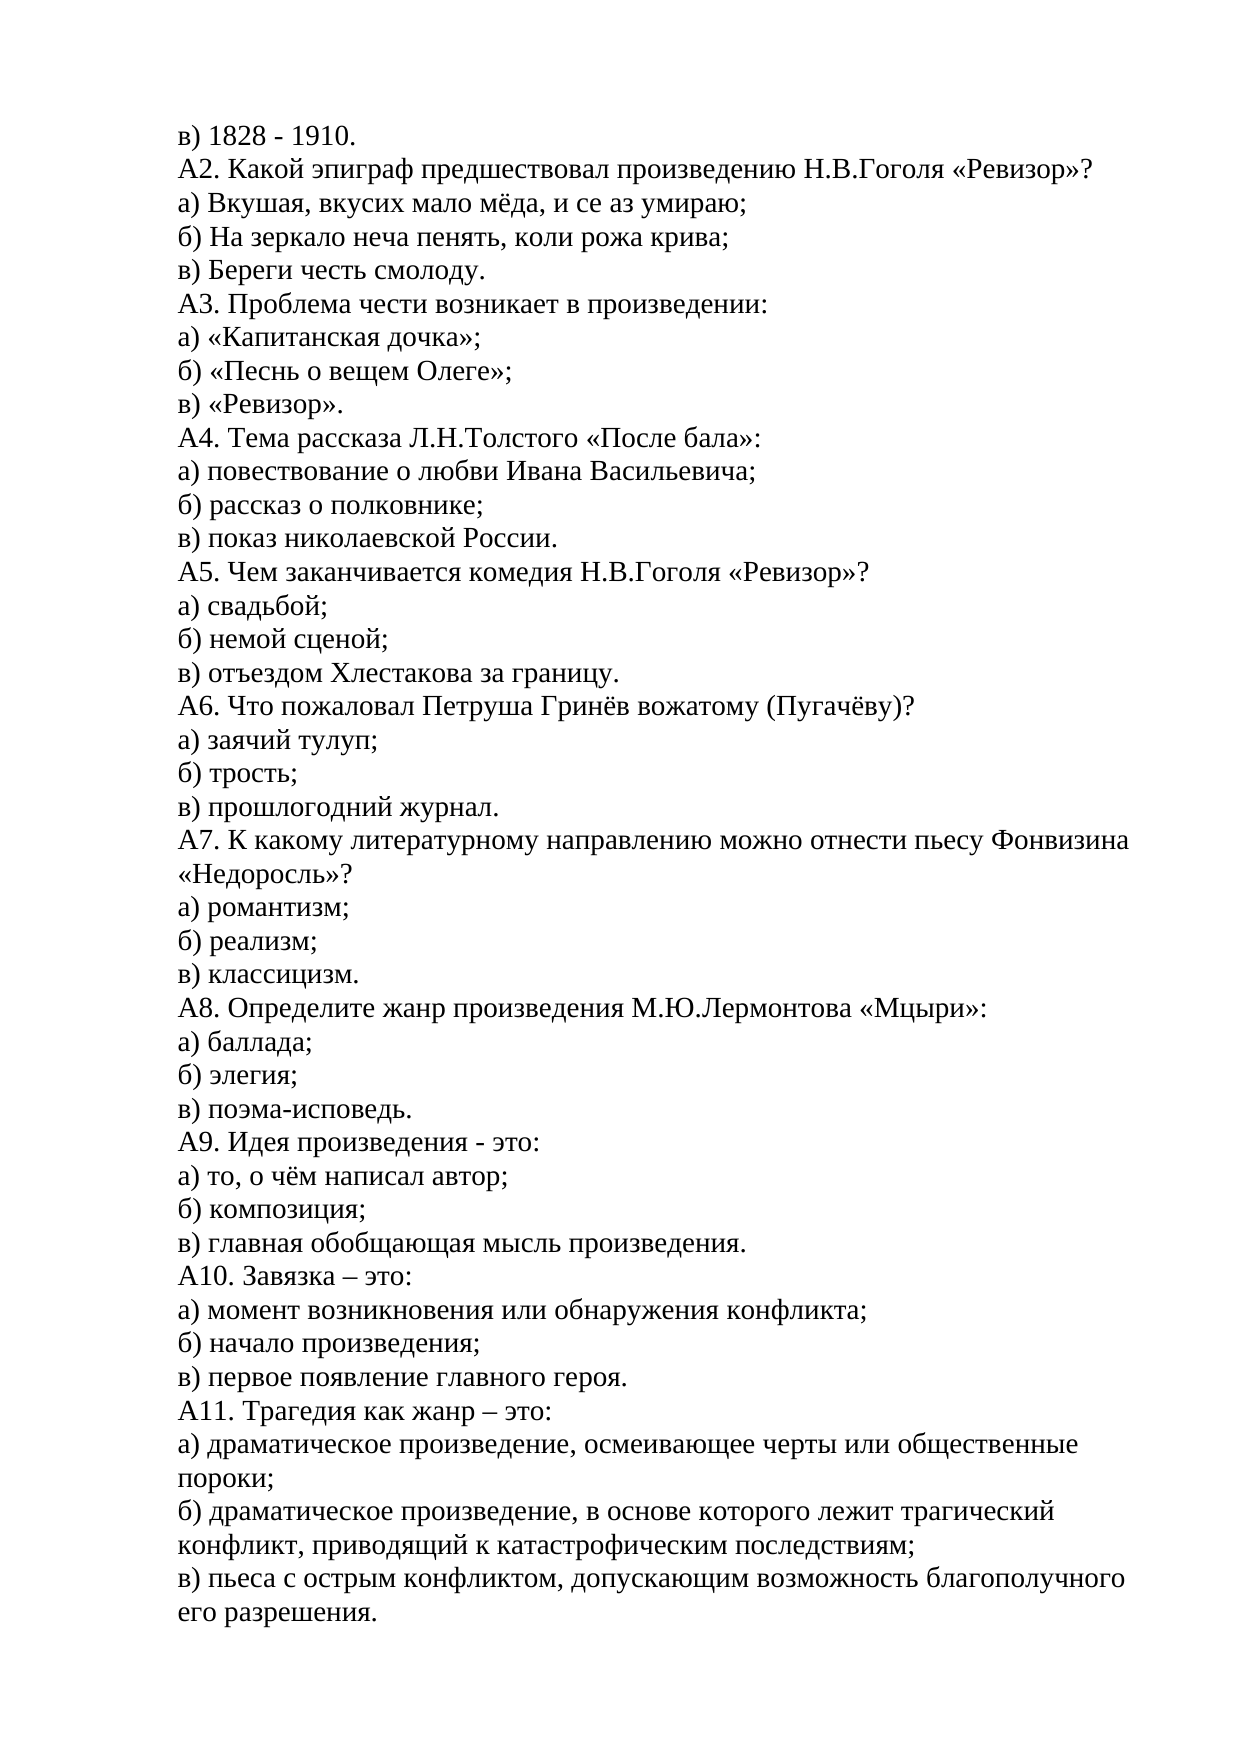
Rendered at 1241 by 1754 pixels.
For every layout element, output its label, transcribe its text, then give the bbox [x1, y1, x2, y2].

text а) баллада; [177, 1024, 1152, 1057]
text в) «Ревизор». [177, 386, 1152, 420]
text А6. Что пожаловал Петруша Гринёв вожатому (Пугачёву)? [177, 688, 1152, 722]
text в) прошлогодний журнал. [177, 789, 1152, 822]
text в) показ николаевской России. [177, 521, 1152, 554]
text в) поэма-исповедь. [177, 1091, 1152, 1124]
text б) рассказ о полковнике; [177, 487, 1152, 521]
text б) реализм; [177, 923, 1152, 957]
text А11. Трагедия как жанр – это: [177, 1393, 1152, 1426]
text б) На зеркало неча пенять, коли рожа крива; [177, 219, 1152, 252]
text а) то, о чём написал автор; [177, 1158, 1152, 1191]
text а) заячий тулуп; [177, 722, 1152, 755]
text А2. Какой эпиграф предшествовал произведению Н.В.Гоголя «Ревизор»? [177, 152, 1152, 185]
text в) пьеса с острым конфликтом, допускающим возможность благополучного его разрешения. [177, 1560, 1152, 1627]
text в) 1828 - 1910. [177, 118, 1152, 152]
text а) Вкушая, вкусих мало мёда, и се аз умираю; [177, 185, 1152, 219]
text А9. Идея произведения - это: [177, 1124, 1152, 1158]
text а) «Капитанская дочка»; [177, 319, 1152, 353]
text а) повествование о любви Ивана Васильевича; [177, 453, 1152, 487]
text А3. Проблема чести возникает в произведении: [177, 286, 1152, 319]
text б) драматическое произведение, в основе которого лежит трагический конфликт, приводящий к катастрофическим последствиям; [177, 1493, 1152, 1560]
text А10. Завязка – это: [177, 1258, 1152, 1292]
text а) романтизм; [177, 889, 1152, 923]
text в) Береги честь смолоду. [177, 252, 1152, 286]
text а) момент возникновения или обнаружения конфликта; [177, 1292, 1152, 1326]
text в) главная обобщающая мысль произведения. [177, 1225, 1152, 1258]
text б) трость; [177, 755, 1152, 789]
text б) начало произведения; [177, 1326, 1152, 1359]
text А5. Чем заканчивается комедия Н.В.Гоголя «Ревизор»? [177, 554, 1152, 588]
text а) свадьбой; [177, 588, 1152, 621]
text б) «Песнь о вещем Олеге»; [177, 353, 1152, 386]
text в) отъездом Хлестакова за границу. [177, 655, 1152, 688]
text б) элегия; [177, 1057, 1152, 1091]
text А7. К какому литературному направлению можно отнести пьесу Фонвизина «Недоросль»? [177, 822, 1152, 889]
text а) драматическое произведение, осмеивающее черты или общественные пороки; [177, 1426, 1152, 1493]
text А8. Определите жанр произведения М.Ю.Лермонтова «Мцыри»: [177, 990, 1152, 1024]
text в) первое появление главного героя. [177, 1359, 1152, 1393]
text б) немой сценой; [177, 621, 1152, 655]
text б) композиция; [177, 1191, 1152, 1225]
text А4. Тема рассказа Л.Н.Толстого «После бала»: [177, 420, 1152, 453]
text в) классицизм. [177, 957, 1152, 990]
